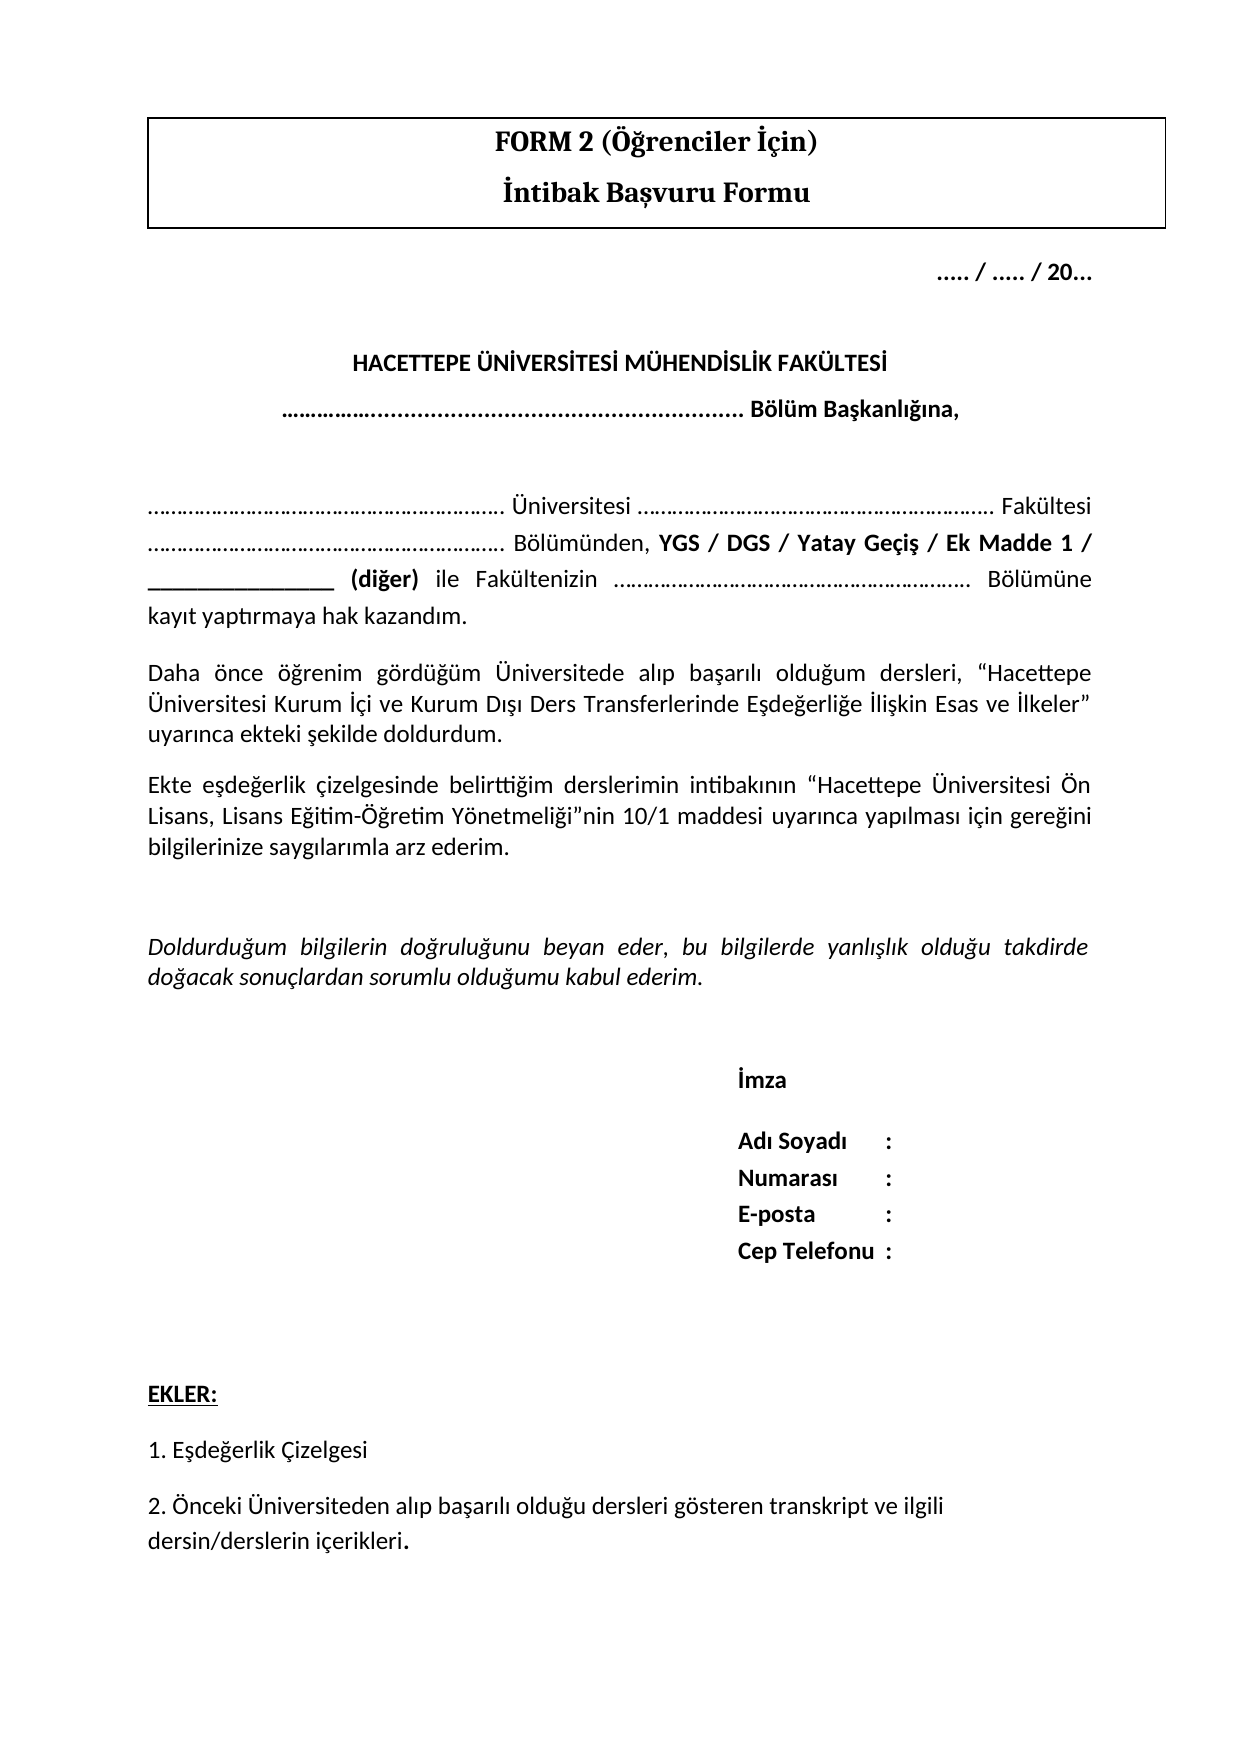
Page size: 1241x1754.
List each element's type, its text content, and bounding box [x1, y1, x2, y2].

text Doldurduğum bilgilerin doğruluğunu beyan eder, bu bilgilerde yanlışlık olduğu takdirde doğacak sonuçlardan sorumlu olduğumu kabul ederim. [148, 931, 1092, 992]
text ..... / ..... / 20... [148, 256, 1092, 286]
text HACETTEPE ÜNİVERSİTESİ MÜHENDİSLİK FAKÜLTESİ [148, 347, 1092, 378]
text ……………........................................................ Bölüm Başkanlığına, [148, 393, 1092, 423]
text Daha önce öğrenim gördüğüm Üniversitede alıp başarılı olduğum dersleri, “Hacettepe Üniversitesi Kurum İçi ve Kurum Dışı Ders Transferlerinde Eşdeğerliğe İlişkin Esas ve İlkeler” uyarınca ekteki şekilde doldurdum. [148, 657, 1092, 749]
text Numarası : [664, 1162, 1092, 1192]
text Adı Soyadı : [664, 1125, 1092, 1156]
text EKLER: [148, 1378, 1092, 1409]
text E-posta : [664, 1198, 1092, 1229]
text İmza [664, 1064, 1092, 1094]
text Cep Telefonu : [664, 1235, 1092, 1265]
text Ekte eşdeğerlik çizelgesinde belirttiğim derslerimin intibakının “Hacettepe Üniversitesi Ön Lisans, Lisans Eğitim-Öğretim Yönetmeliği”nin 10/1 maddesi uyarınca yapılması için gereğini bilgilerinize saygılarımla arz ederim. [148, 769, 1092, 861]
text 2. Önceki Üniversiteden alıp başarılı olduğu dersleri gösteren transkript ve ilgili dersin/derslerin içerikleri. [148, 1490, 1092, 1556]
text …………………………………………………….. Üniversitesi …………………………………………………….. Fakültesi …………………………………………………….. Bölümünden, YGS / DGS / Yatay Geçiş / Ek Madde 1 / _______________ (diğer) ile Fakültenizin …………………………………………………….. Bölümüne kayıt yaptırmaya hak kazandım. [148, 490, 1092, 630]
text 1. Eşdeğerlik Çizelgesi [148, 1434, 1092, 1465]
